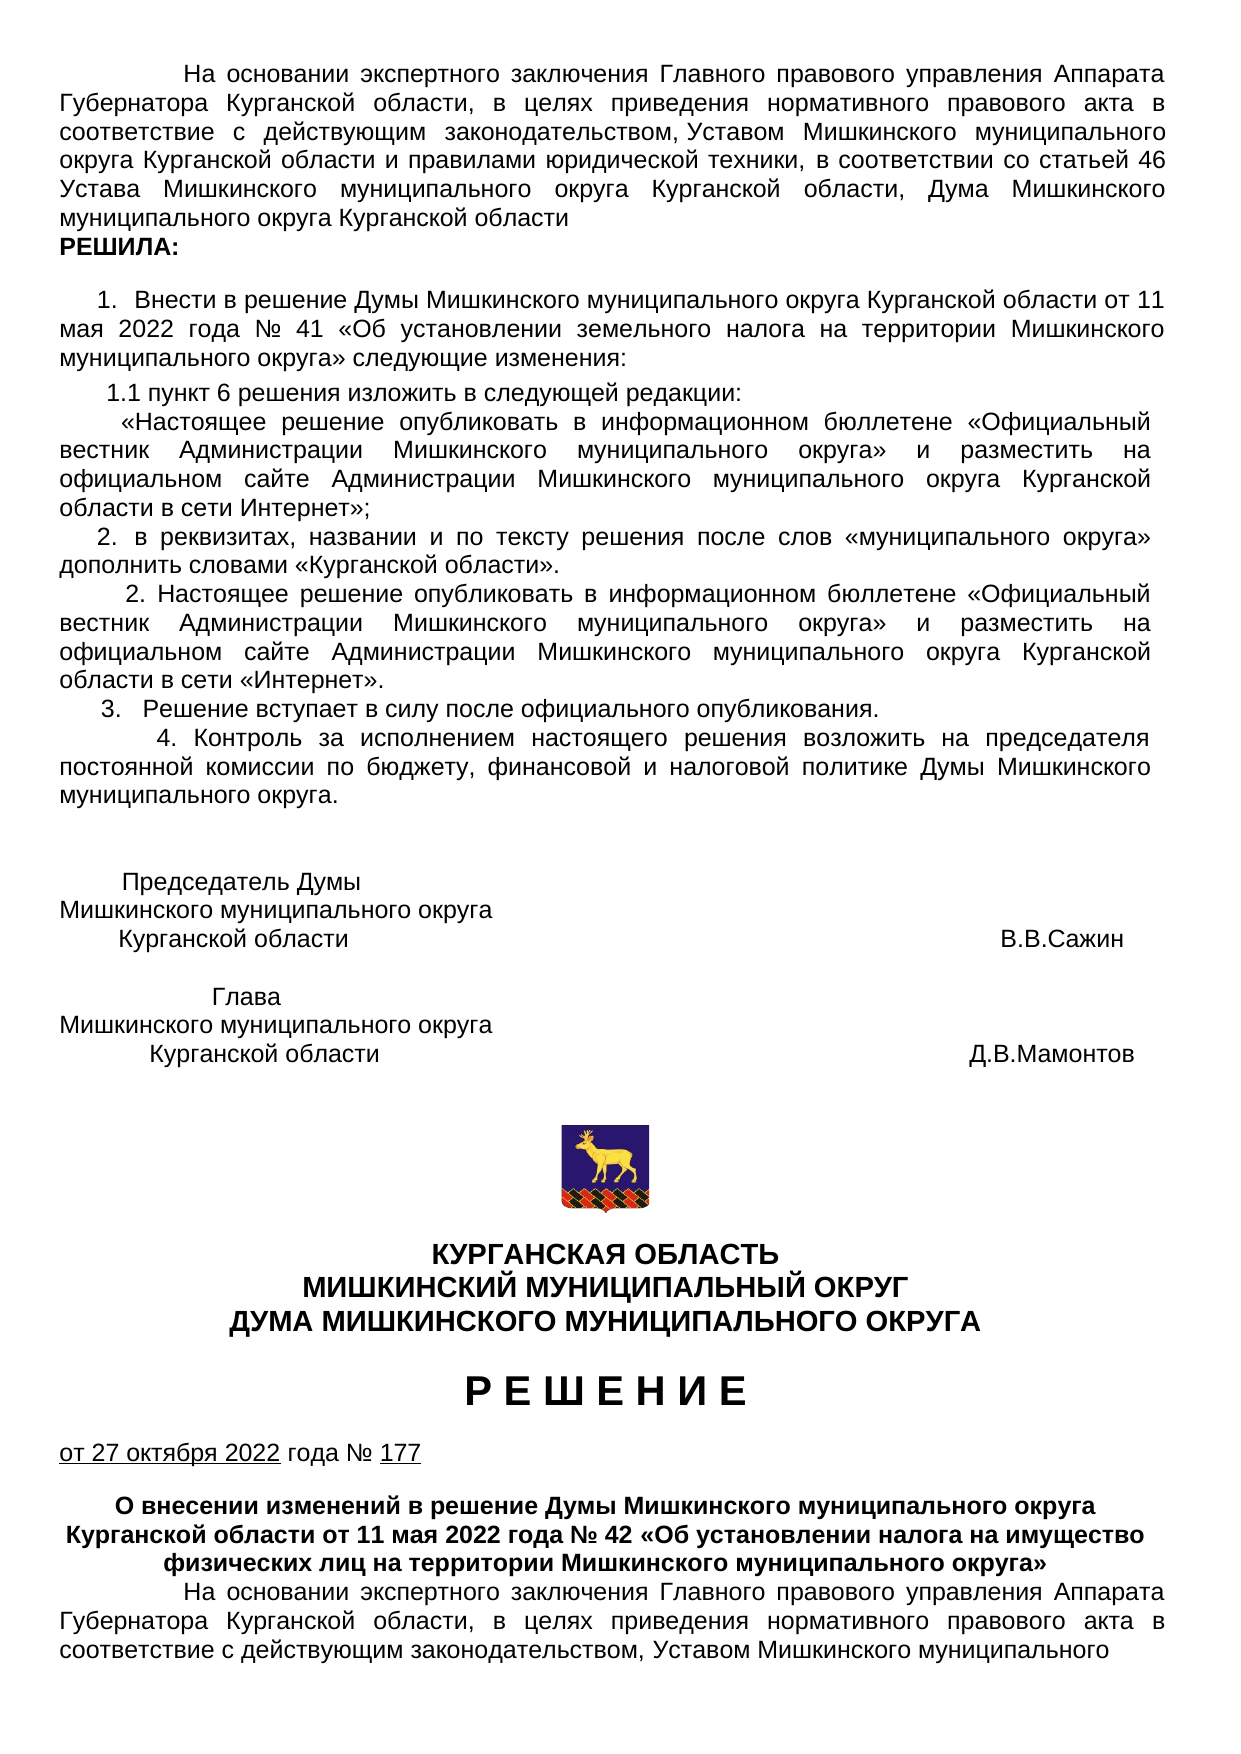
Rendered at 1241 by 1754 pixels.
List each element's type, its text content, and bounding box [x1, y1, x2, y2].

text Глава [59, 982, 1152, 1010]
text 2. Настоящее решение опубликовать в информационном бюллетене «Официальный вестник Администрации Мишкинского муниципального округа» и разместить на официальном сайте Администрации Мишкинского муниципального округа Курганской области в сети «Интернет». [59, 579, 1152, 694]
picture [561, 1125, 650, 1213]
text 1.1 пункт 6 решения изложить в следующей редакции: [106, 378, 1152, 407]
text ДУМА МИШКИНСКОГО МУНИЦИПАЛЬНОГО ОКРУГА [59, 1304, 1152, 1337]
text 4. Контроль за исполнением настоящего решения возложить на председателя постоянной комиссии по бюджету, финансовой и налоговой политике Думы Мишкинского муниципального округа. [59, 723, 1152, 809]
text Курганской области Д.В.Мамонтов [59, 1039, 1152, 1068]
text На основании экспертного заключения Главного правового управления Аппарата Губернатора Курганской области, в целях приведения нормативного правового акта в соответствие с действующим законодательством, Уставом Мишкинского муниципального округа Курганской области и правилами юридической техники, в соответствии со статьей 46 Устава Мишкинского муниципального округа Курганской области, Дума Мишкинского муниципального округа Курганской области [29, 59, 1167, 232]
text О внесении изменений в решение Думы Мишкинского муниципального округа [59, 1491, 1152, 1519]
text Курганской области от 11 мая 2022 года № 42 «Об установлении налога на имущество физических лиц на территории Мишкинского муниципального округа» [59, 1519, 1152, 1577]
text от 27 октября 2022 года № 177 [59, 1438, 1152, 1467]
text РЕШИЛА: [59, 232, 1167, 260]
text Мишкинского муниципального округа [59, 1010, 1152, 1039]
text Мишкинского муниципального округа Курганской области В.В.Сажин [59, 895, 1152, 953]
list Внести в решение Думы Мишкинского муниципального округа Курганской области от 11 мая 2022 года № 41 «Об установлении земельного налога на территории Мишкинского муниципального округа» следующие изменения: [59, 285, 1167, 372]
text 3. Решение вступает в силу после официального опубликования. [59, 694, 1152, 723]
text «Настоящее решение опубликовать в информационном бюллетене «Официальный вестник Администрации Мишкинского муниципального округа» и разместить на официальном сайте Администрации Мишкинского муниципального округа Курганской области в сети Интернет»; [59, 407, 1152, 522]
text Председатель Думы [59, 867, 1152, 895]
list в реквизитах, названии и по тексту решения после слов «муниципального округа» дополнить словами «Курганской области». [59, 522, 1152, 579]
text МИШКИНСКИЙ МУНИЦИПАЛЬНЫЙ ОКРУГ [59, 1270, 1152, 1304]
text Р Е Ш Е Н И Е [59, 1366, 1152, 1414]
text КУРГАНСКАЯ ОБЛАСТЬ [59, 1237, 1152, 1270]
text На основании экспертного заключения Главного правового управления Аппарата Губернатора Курганской области, в целях приведения нормативного правового акта в соответствие с действующим законодательством, Уставом Мишкинского муниципального [29, 1577, 1167, 1663]
